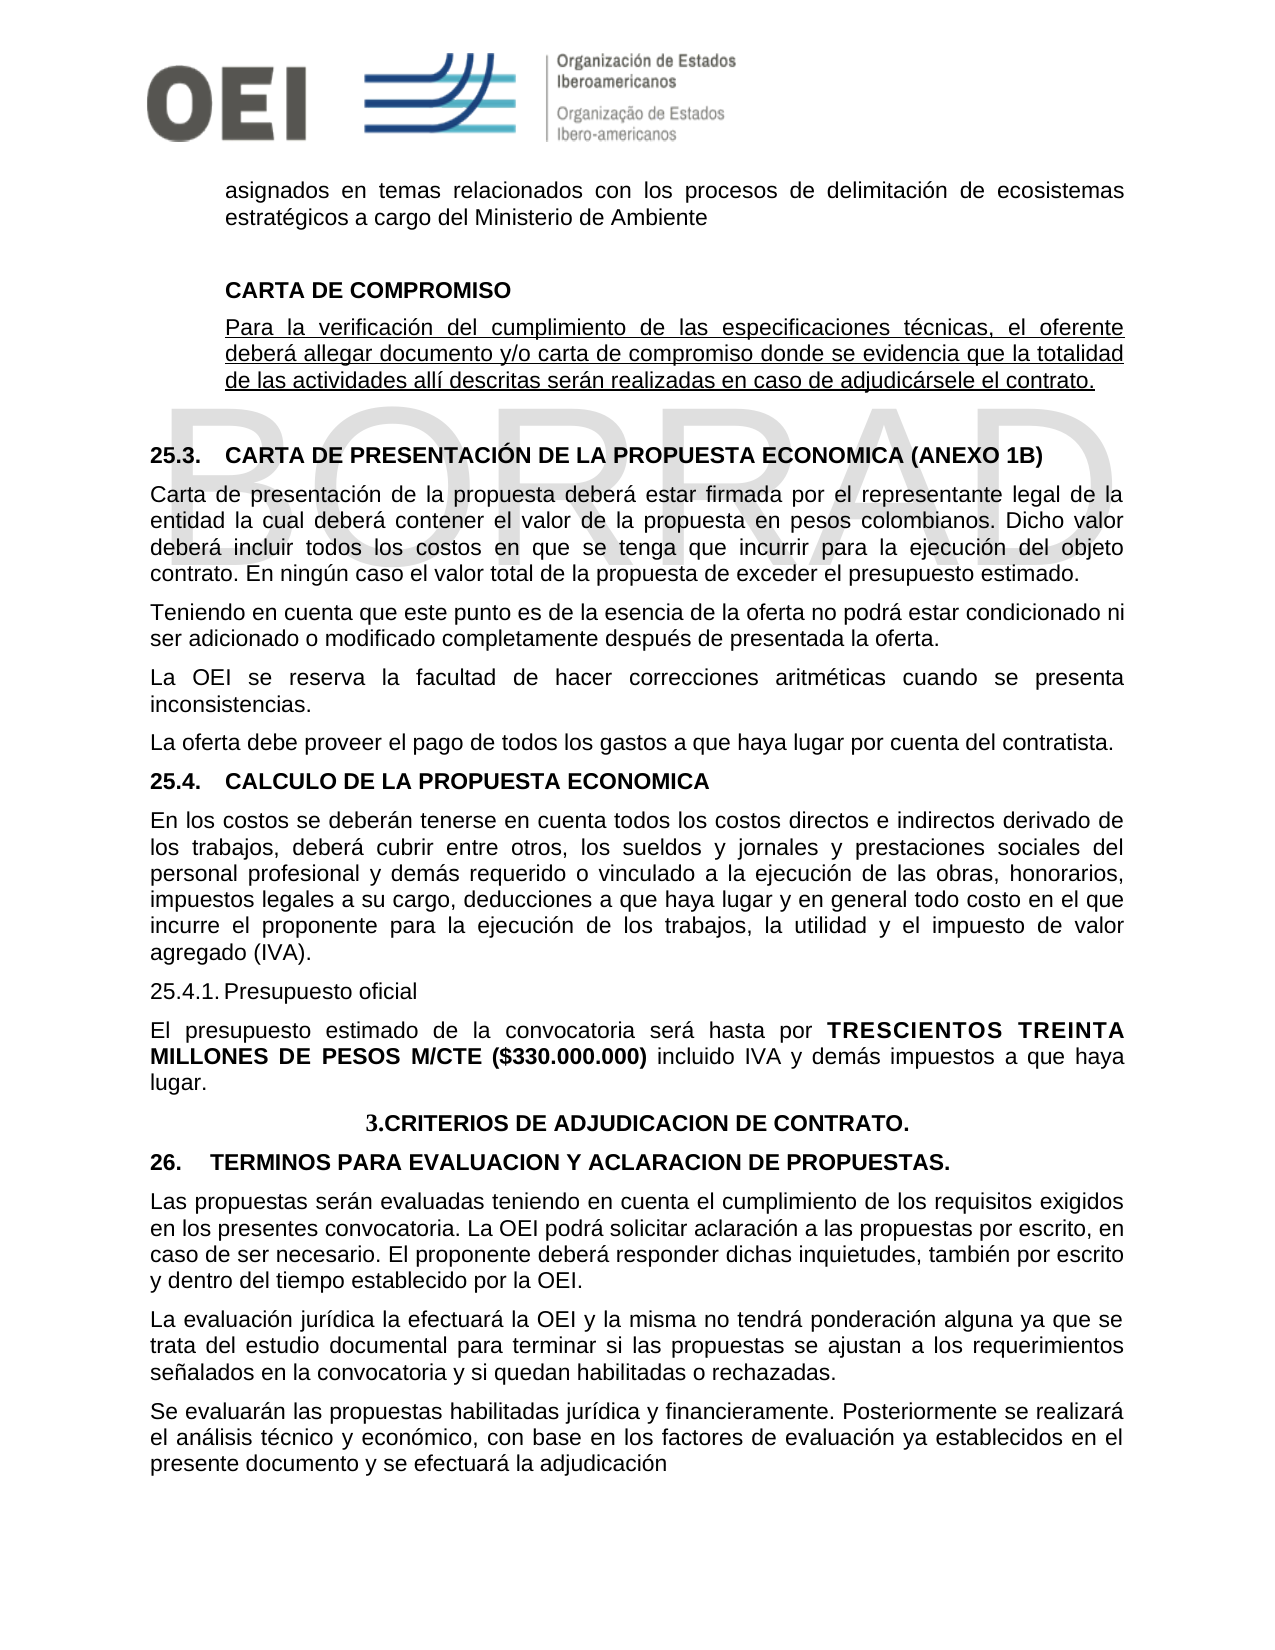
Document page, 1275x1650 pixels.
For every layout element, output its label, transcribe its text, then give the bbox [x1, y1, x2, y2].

subtitle TERMINOS PARA EVALUACION Y ACLARACION DE PROPUESTAS. [150, 1149, 1125, 1176]
text CARTA DE COMPROMISO [225, 277, 1125, 303]
subtitle CARTA DE PRESENTACIÓN DE LA PROPUESTA ECONOMICA (ANEXO 1B) [150, 442, 1125, 468]
picture [146, 53, 737, 142]
text La OEI se reserva la facultad de hacer correcciones aritméticas cuando se presenta inconsistencias. [150, 664, 1125, 717]
text Teniendo en cuenta que este punto es de la esencia de la oferta no podrá estar condicionado ni ser adicionado o modificado completamente después de presentada la oferta. [150, 599, 1125, 652]
text El presupuesto estimado de la convocatoria será hasta por TRESCIENTOS TREINTA MILLONES DE PESOS M/CTE ($330.000.000) incluido IVA y demás impuestos a que haya lugar. [150, 1017, 1125, 1096]
subtitle Presupuesto oficial [150, 978, 1125, 1004]
text Para la verificación del cumplimiento de las especificaciones técnicas, el oferente deberá allegar documento y/o carta de compromiso donde se evidencia que la totalidad de las actividades allí descritas serán realizadas en caso de adjudicársele el contrato. [225, 314, 1125, 337]
text La oferta debe proveer el pago de todos los gastos a que haya lugar por cuenta del contratista. [150, 729, 1125, 756]
list CRITERIOS DE ADJUDICACION DE CONTRATO. [150, 1108, 1125, 1137]
text Para la verificación del cumplimiento de las especificaciones técnicas, el oferente deberá allegar documento y/o carta de compromiso donde se evidencia que la totalidad de las actividades allí descritas serán realizadas en caso de adjudicársele el contrato. [225, 338, 1125, 393]
text Se evaluarán las propuestas habilitadas jurídica y financieramente. Posteriormente se realizará el análisis técnico y económico, con base en los factores de evaluación ya establecidos en el presente documento y se efectuará la adjudicación [150, 1398, 1125, 1477]
subtitle CALCULO DE LA PROPUESTA ECONOMICA [150, 768, 1125, 794]
text La evaluación jurídica la efectuará la OEI y la misma no tendrá ponderación alguna ya que se trata del estudio documental para terminar si las propuestas se ajustan a los requerimientos señalados en la convocatoria y si quedan habilitadas o rechazadas. [150, 1306, 1125, 1385]
text En los costos se deberán tenerse en cuenta todos los costos directos e indirectos derivado de los trabajos, deberá cubrir entre otros, los sueldos y jornales y prestaciones sociales del personal profesional y demás requerido o vinculado a la ejecución de las obras, honorarios, impuestos legales a su cargo, deducciones a que haya lugar y en general todo costo en el que incurre el proponente para la ejecución de los trabajos, la utilidad y el impuesto de valor agregado (IVA). [150, 807, 1125, 965]
text Carta de presentación de la propuesta deberá estar firmada por el representante legal de la entidad la cual deberá contener el valor de la propuesta en pesos colombianos. Dicho valor deberá incluir todos los costos en que se tenga que incurrir para la ejecución del objeto contrato. En ningún caso el valor total de la propuesta de exceder el presupuesto estimado. [150, 481, 1125, 586]
text Las propuestas serán evaluadas teniendo en cuenta el cumplimiento de los requisitos exigidos en los presentes convocatoria. La OEI podrá solicitar aclaración a las propuestas por escrito, en caso de ser necesario. El proponente deberá responder dichas inquietudes, también por escrito y dentro del tiempo establecido por la OEI. [150, 1188, 1125, 1294]
